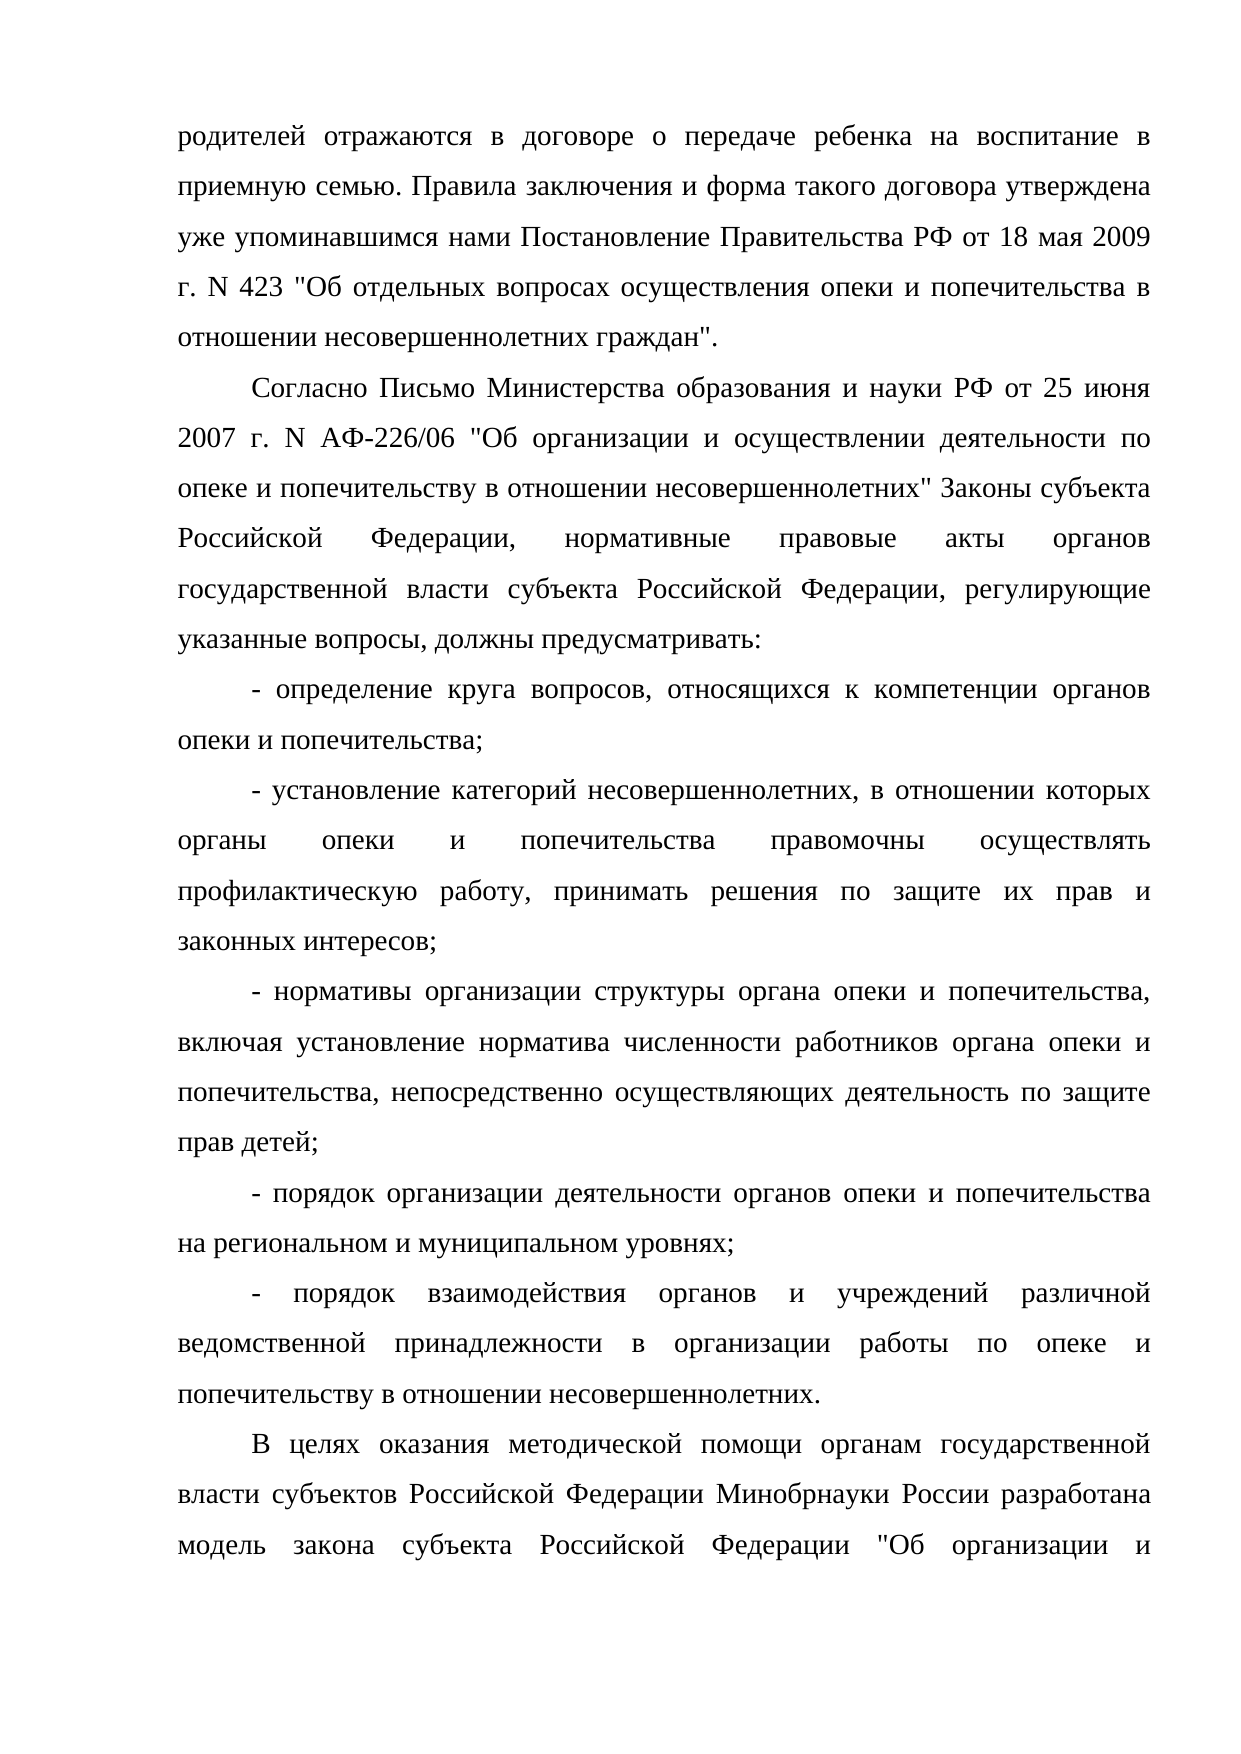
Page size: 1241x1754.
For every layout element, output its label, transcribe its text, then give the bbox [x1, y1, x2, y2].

text - порядок организации деятельности органов опеки и попечительства на региональном и муниципальном уровнях; [177, 1175, 1152, 1258]
text - установление категорий несовершеннолетних, в отношении которых органы опеки и попечительства правомочны осуществлять профилактическую работу, принимать решения по защите их прав и законных интересов; [177, 772, 1152, 957]
text - порядок взаимодействия органов и учреждений различной ведомственной принадлежности в организации работы по опеке и попечительству в отношении несовершеннолетних. [177, 1275, 1152, 1409]
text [177, 1426, 1152, 1560]
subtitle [177, 118, 1152, 353]
text - определение круга вопросов, относящихся к компетенции органов опеки и попечительства; [177, 672, 1152, 755]
text - нормативы организации структуры органа опеки и попечительства, включая установление норматива численности работников органа опеки и попечительства, непосредственно осуществляющих деятельность по защите прав детей; [177, 973, 1152, 1158]
text Согласно Письмо Министерства образования и науки РФ от 25 июня 2007 г. N АФ-226/06 "Об организации и осуществлении деятельности по опеке и попечительству в отношении несовершеннолетних" Законы субъекта Российской Федерации, нормативные правовые акты органов государственной власти субъекта Российской Федерации, регулирующие указанные вопросы, должны предусматривать: [177, 370, 1152, 655]
